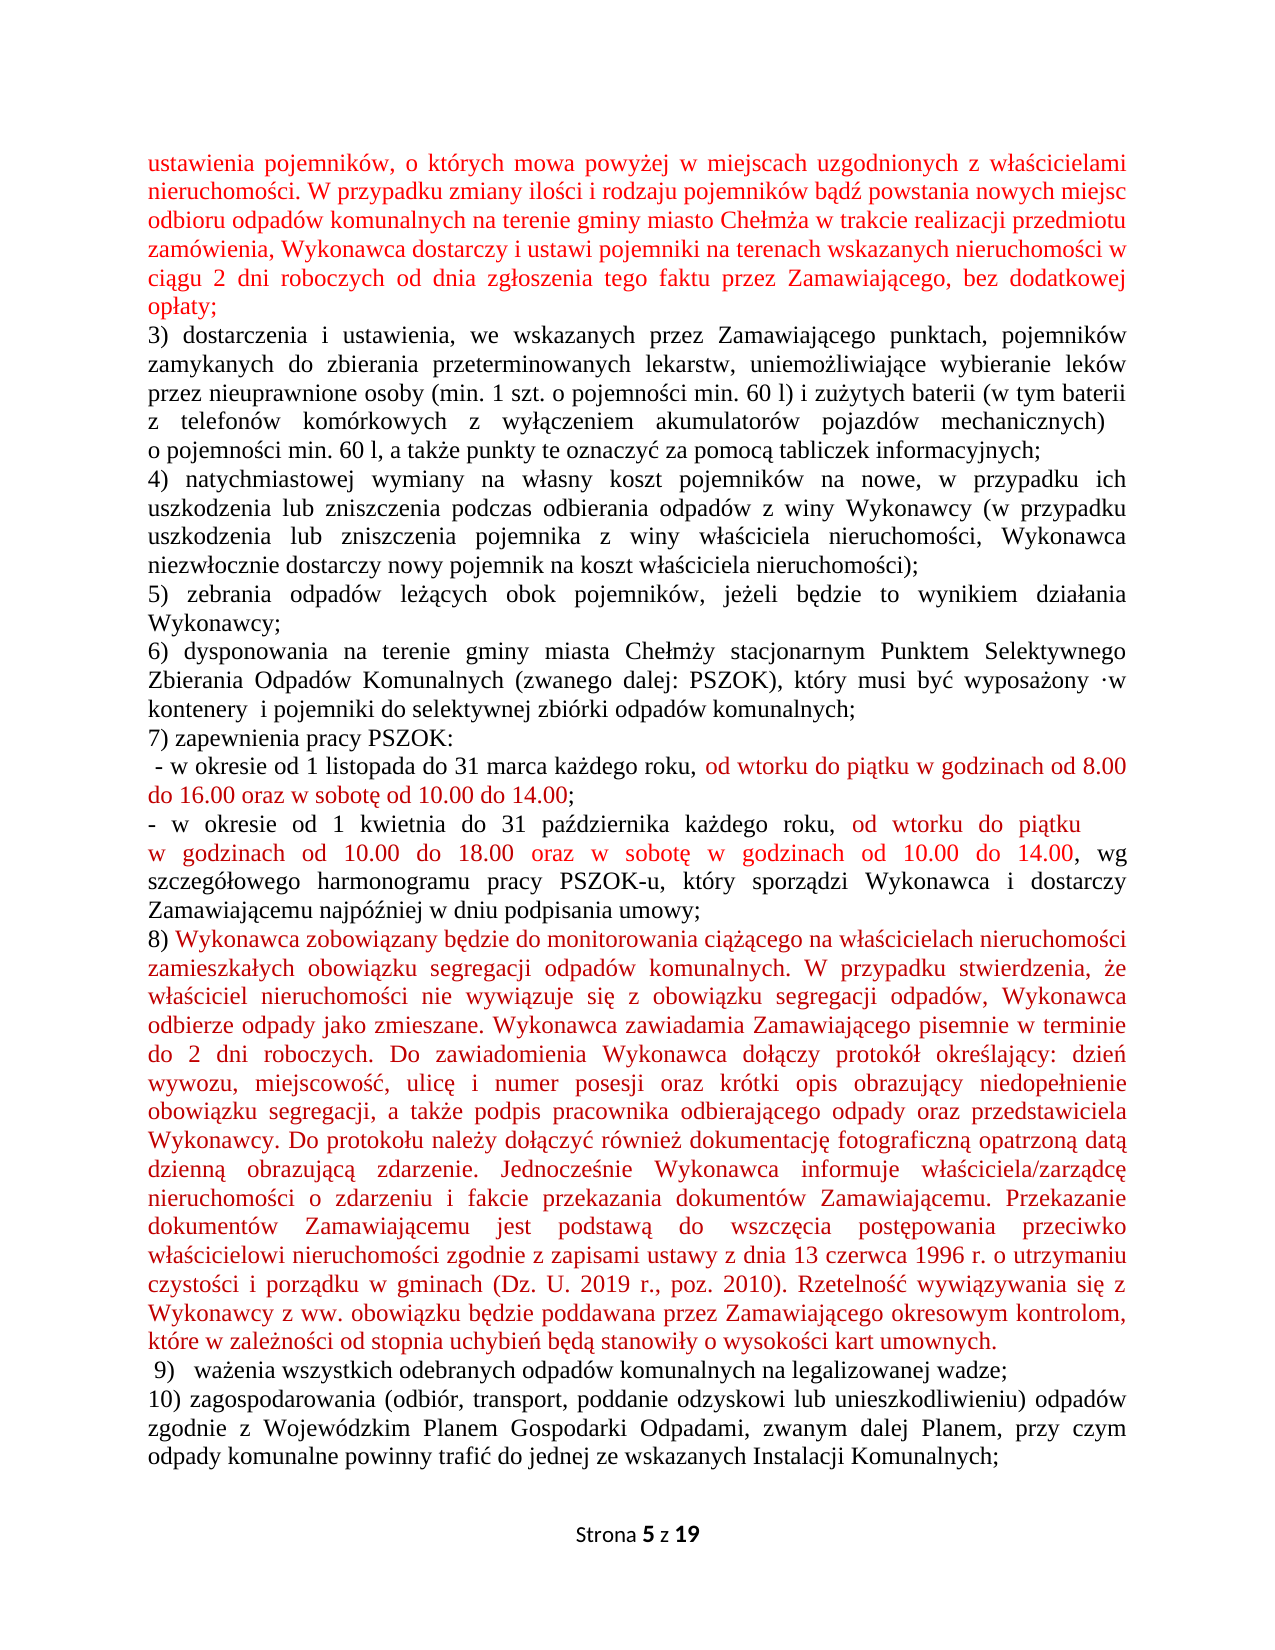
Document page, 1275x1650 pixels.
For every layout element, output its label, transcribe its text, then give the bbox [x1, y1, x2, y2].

text 10) zagospodarowania (odbiór, transport, poddanie odzyskowi lub unieszkodliwieniu) odpadów zgodnie z Wojewódzkim Planem Gospodarki Odpadami, zwanym dalej Planem, przy czym odpady komunalne powinny trafić do jednej ze wskazanych Instalacji Komunalnych; [148, 1384, 1127, 1470]
text 7) zapewnienia pracy PSZOK: [148, 723, 1127, 751]
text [148, 148, 1127, 320]
text 6) dysponowania na terenie gminy miasta Chełmży stacjonarnym Punktem Selektywnego Zbierania Odpadów Komunalnych (zwanego dalej: PSZOK), który musi być wyposażony ·w kontenery i pojemniki do selektywnej zbiórki odpadów komunalnych; [148, 636, 1127, 723]
text 3) dostarczenia i ustawienia, we wskazanych przez Zamawiającego punktach, pojemników zamykanych do zbierania przeterminowanych lekarstw, uniemożliwiające wybieranie leków przez nieuprawnione osoby (min. 1 szt. o pojemności min. 60 l) i zużytych baterii (w tym baterii z telefonów komórkowych z wyłączeniem akumulatorów pojazdów mechanicznych) o pojemności min. 60 l, a także punkty te oznaczyć za pomocą tabliczek informacyjnych; [148, 320, 1127, 464]
text 9) ważenia wszystkich odebranych odpadów komunalnych na legalizowanej wadze; [148, 1355, 1127, 1384]
text 8) Wykonawca zobowiązany będzie do monitorowania ciążącego na właścicielach nieruchomości zamieszkałych obowiązku segregacji odpadów komunalnych. W przypadku stwierdzenia, że właściciel nieruchomości nie wywiązuje się z obowiązku segregacji odpadów, Wykonawca odbierze odpady jako zmieszane. Wykonawca zawiadamia Zamawiającego pisemnie w terminie do 2 dni roboczych. Do zawiadomienia Wykonawca dołączy protokół określający: dzień wywozu, miejscowość, ulicę i numer posesji oraz krótki opis obrazujący niedopełnienie obowiązku segregacji, a także podpis pracownika odbierającego odpady oraz przedstawiciela Wykonawcy. Do protokołu należy dołączyć również dokumentację fotograficzną opatrzoną datą dzienną obrazującą zdarzenie. Jednocześnie Wykonawca informuje właściciela/zarządcę nieruchomości o zdarzeniu i fakcie przekazania dokumentów Zamawiającemu. Przekazanie dokumentów Zamawiającemu jest podstawą do wszczęcia postępowania przeciwko właścicielowi nieruchomości zgodnie z zapisami ustawy z dnia 13 czerwca 1996 r. o utrzymaniu czystości i porządku w gminach (Dz. U. 2019 r., poz. 2010). Rzetelność wywiązywania się z Wykonawcy z ww. obowiązku będzie poddawana przez Zamawiającego okresowym kontrolom, które w zależności od stopnia uchybień będą stanowiły o wysokości kart umownych. [148, 924, 1127, 1355]
text 4) natychmiastowej wymiany na własny koszt pojemników na nowe, w przypadku ich uszkodzenia lub zniszczenia podczas odbierania odpadów z winy Wykonawcy (w przypadku uszkodzenia lub zniszczenia pojemnika z winy właściciela nieruchomości, Wykonawca niezwłocznie dostarczy nowy pojemnik na koszt właściciela nieruchomości); [148, 464, 1127, 579]
text - w okresie od 1 kwietnia do 31 października każdego roku, od wtorku do piątku w godzinach od 10.00 do 18.00 oraz w sobotę w godzinach od 10.00 do 14.00, wg szczegółowego harmonogramu pracy PSZOK-u, który sporządzi Wykonawca i dostarczy Zamawiającemu najpóźniej w dniu podpisania umowy; [148, 809, 1127, 924]
text - w okresie od 1 listopada do 31 marca każdego roku, od wtorku do piątku w godzinach od 8.00 do 16.00 oraz w sobotę od 10.00 do 14.00; [148, 751, 1127, 809]
text 5) zebrania odpadów leżących obok pojemników, jeżeli będzie to wynikiem działania Wykonawcy; [148, 579, 1127, 636]
